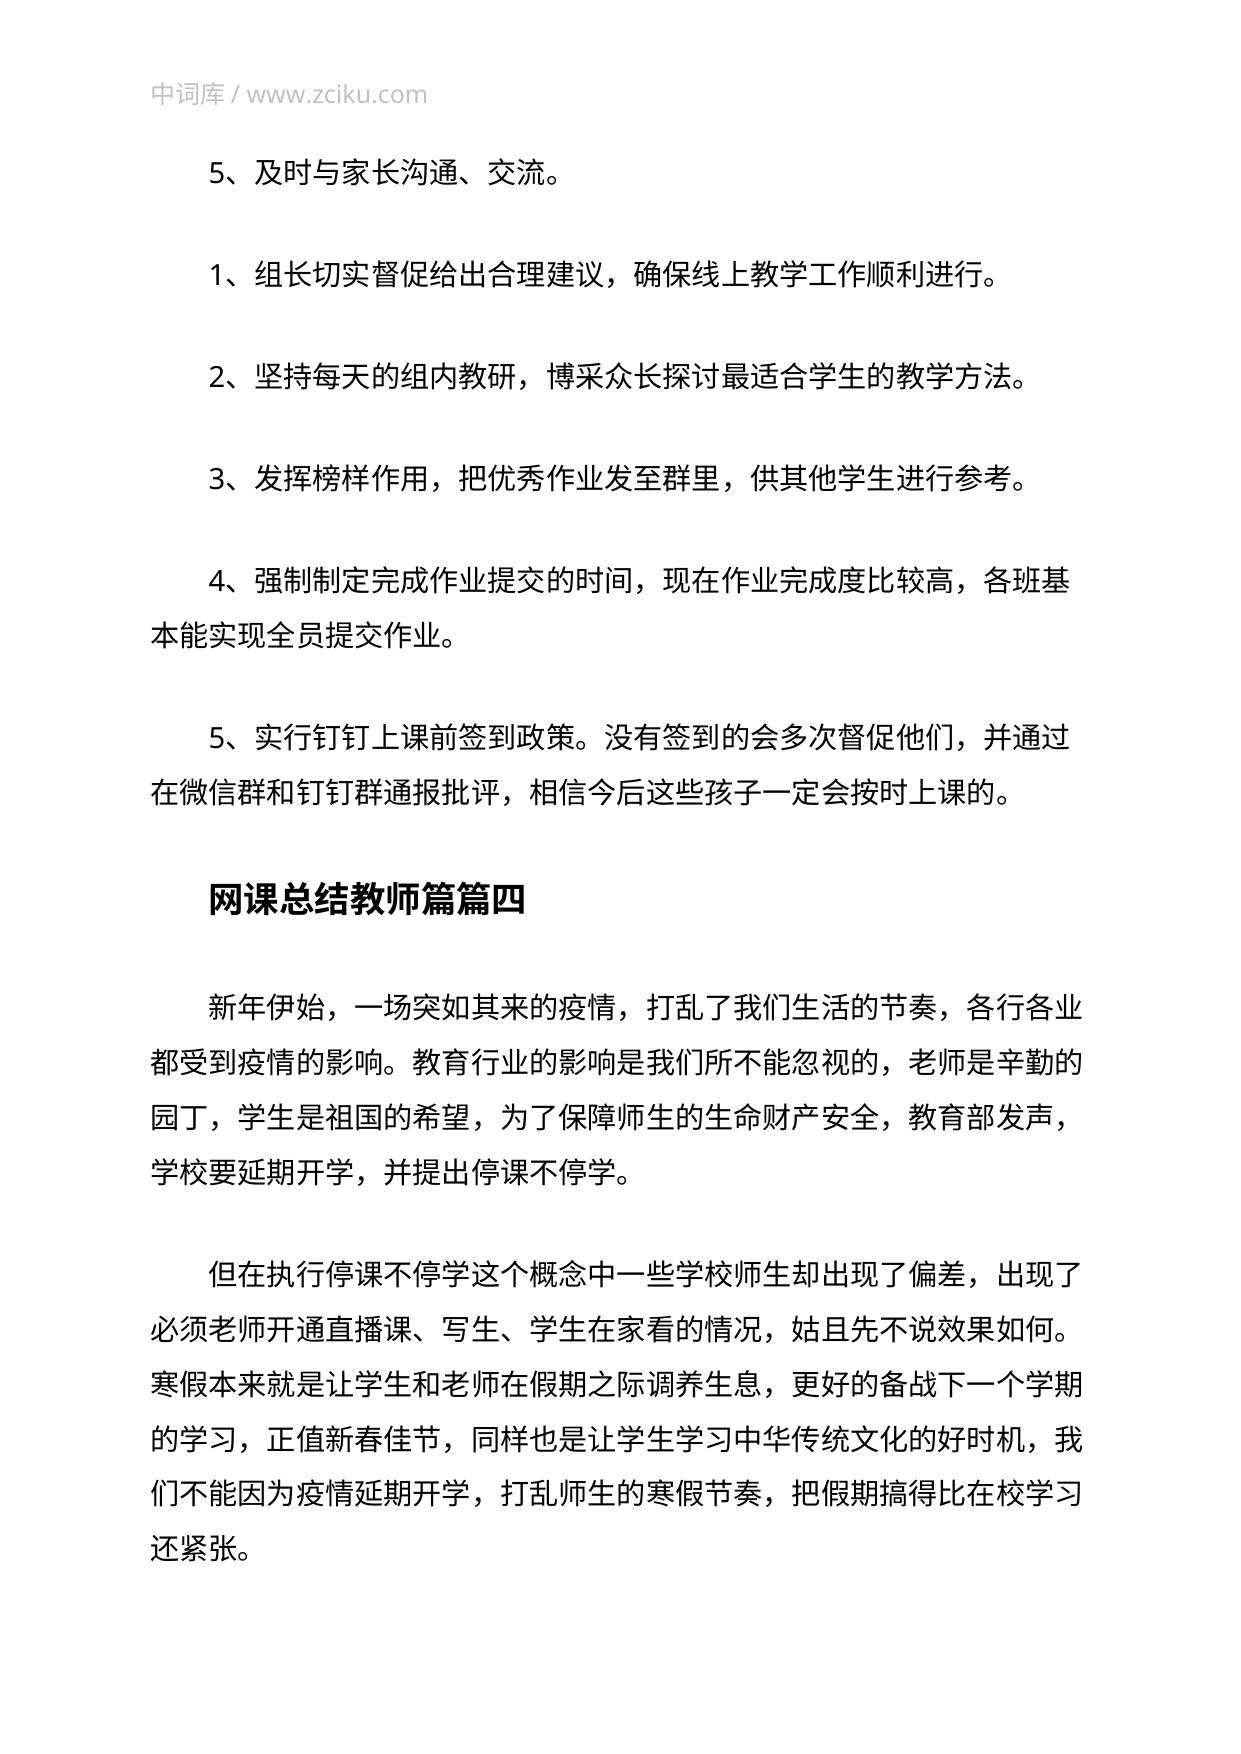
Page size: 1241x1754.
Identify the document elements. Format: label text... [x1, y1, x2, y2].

text 新年伊始，一场突如其来的疫情，打乱了我们生活的节奏，各行各业都受到疫情的影响。教育行业的影响是我们所不能忽视的，老师是辛勤的园丁，学生是祖国的希望，为了保障师生的生命财产安全，教育部发声，学校要延期开学，并提出停课不停学。 [150, 985, 1090, 1192]
text 网课总结教师篇篇四 [150, 871, 1090, 923]
text 3、发挥榜样作用，把优秀作业发至群里，供其他学生进行参考。 [150, 456, 1090, 498]
text 4、强制制定完成作业提交的时间，现在作业完成度比较高，各班基本能实现全员提交作业。 [150, 558, 1090, 655]
text 5、实行钉钉上课前签到政策。没有签到的会多次督促他们，并通过在微信群和钉钉群通报批评，相信今后这些孩子一定会按时上课的。 [150, 715, 1090, 812]
text 5、及时与家长沟通、交流。 [150, 150, 1090, 192]
text 1、组长切实督促给出合理建议，确保线上教学工作顺利进行。 [150, 252, 1090, 294]
text 但在执行停课不停学这个概念中一些学校师生却出现了偏差，出现了必须老师开通直播课、写生、学生在家看的情况，姑且先不说效果如何。寒假本来就是让学生和老师在假期之际调养生息，更好的备战下一个学期的学习，正值新春佳节，同样也是让学生学习中华传统文化的好时机，我们不能因为疫情延期开学，打乱师生的寒假节奏，把假期搞得比在校学习还紧张。 [150, 1251, 1090, 1568]
text 2、坚持每天的组内教研，博采众长探讨最适合学生的教学方法。 [150, 354, 1090, 396]
